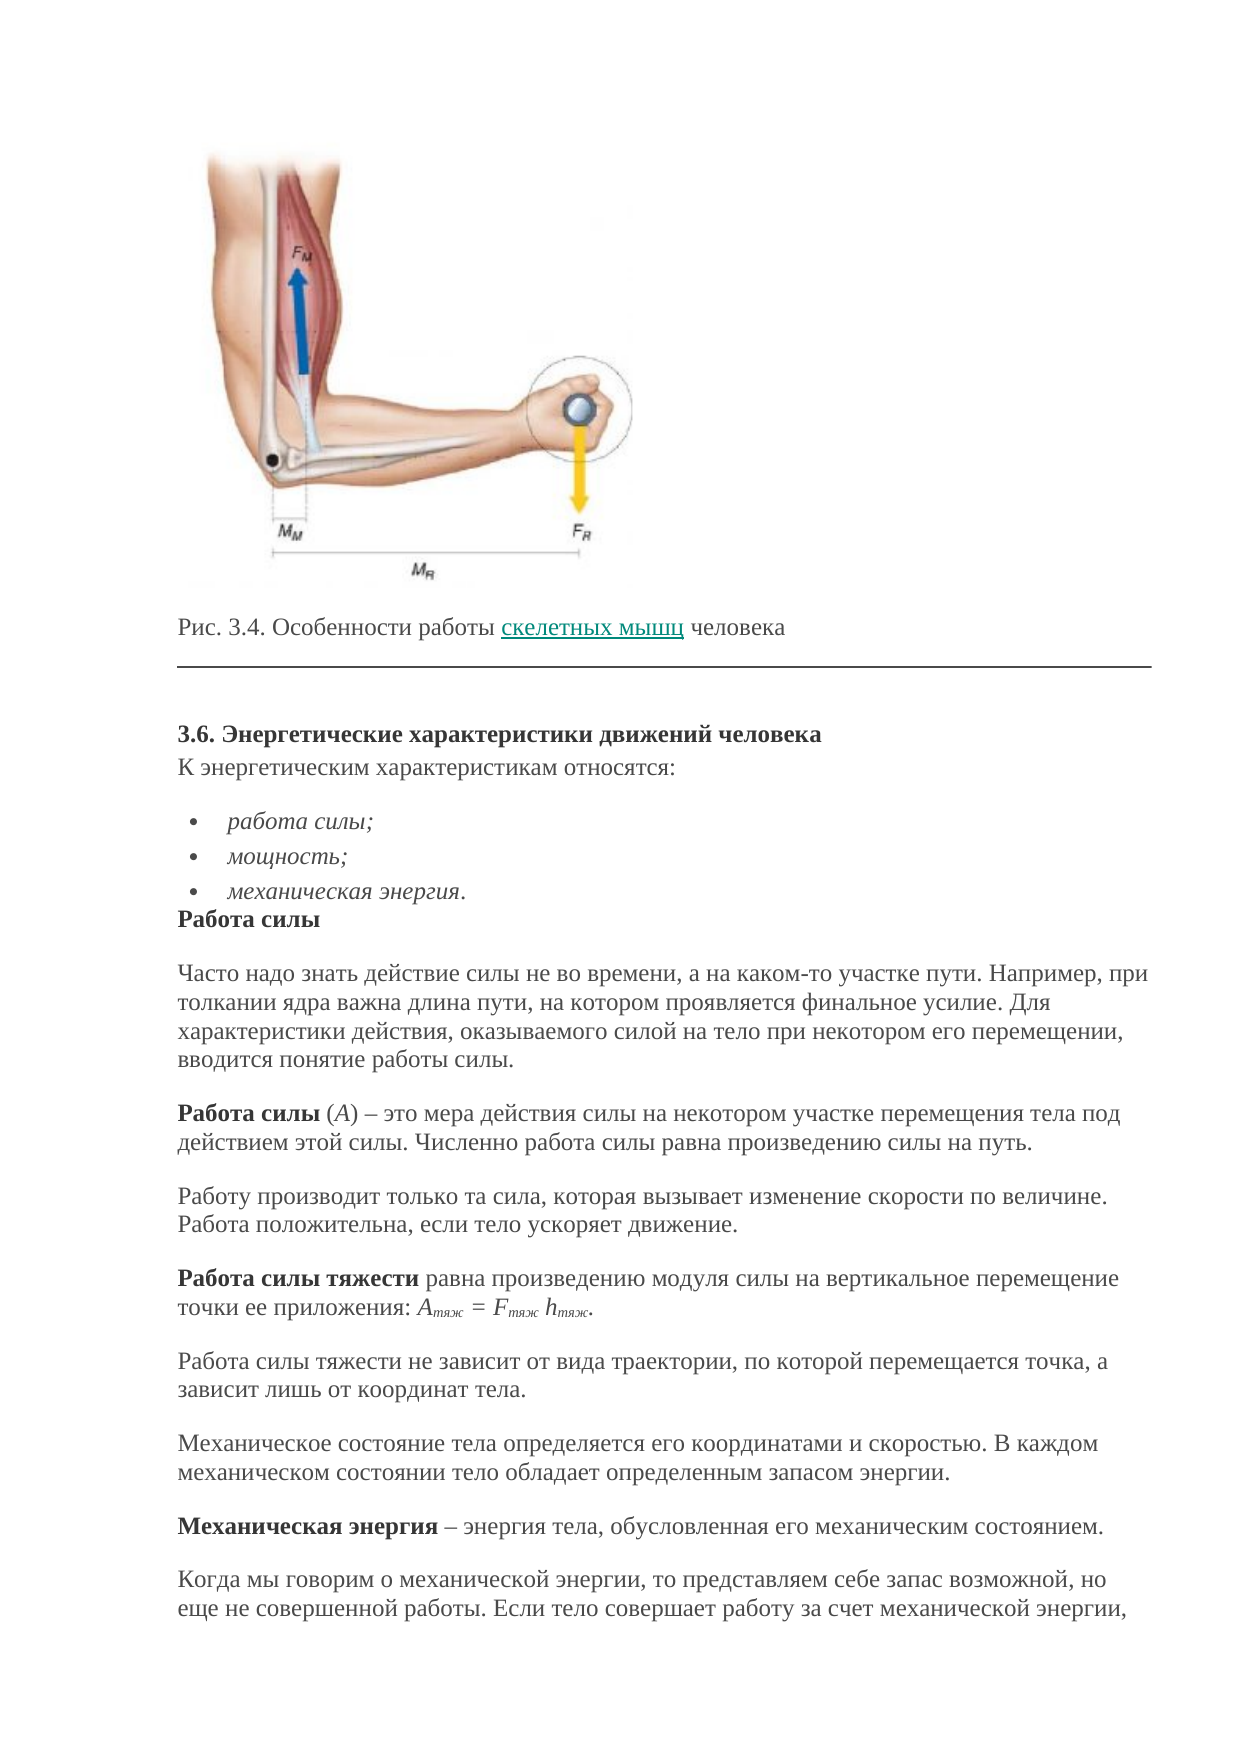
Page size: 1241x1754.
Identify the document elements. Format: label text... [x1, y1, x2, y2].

text К энергетическим характеристикам относятся: [177, 752, 1152, 781]
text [177, 1564, 1152, 1622]
text Механическое состояние тела определяется его координатами и скоростью. В каждом механическом состоянии тело обладает определенным запасом энергии. [177, 1428, 1152, 1486]
text Механическая энергия – энергия тела, обусловленная его механическим состоянием. [177, 1511, 1152, 1539]
text Работа силы (А) – это мера действия силы на некотором участке перемещения тела под действием этой силы. Численно работа силы равна произведению силы на путь. [177, 1098, 1152, 1156]
text Работа силы тяжести не зависит от вида траектории, по которой перемещается точка, а зависит лишь от координат тела. [177, 1346, 1152, 1403]
text Работу производит только та сила, которая вызывает изменение скорости по величине. Работа положительна, если тело ускоряет движение. [177, 1181, 1152, 1238]
text Работа силы [177, 904, 1152, 933]
text Рис. 3.4. Особенности работы скелетных мышц человека [177, 612, 1152, 641]
text Часто надо знать действие силы не во времени, а на каком-то участке пути. Например, при толкании ядра важна длина пути, на котором проявляется финальное усилие. Для характеристики действия, оказываемого силой на тело при некотором его перемещении, вводится понятие работы силы. [177, 958, 1152, 1073]
subtitle 3.6. Энергетические характеристики движений человека [177, 719, 1152, 748]
picture [177, 118, 633, 588]
list механическая энергия. [190, 876, 1152, 904]
text Работа силы тяжести равна произведению модуля силы на вертикальное перемещение точки ее приложения: Атяж = Fтяж hтяж. [177, 1263, 1152, 1321]
list работа силы; [190, 806, 1152, 834]
list мощность; [190, 841, 1152, 869]
